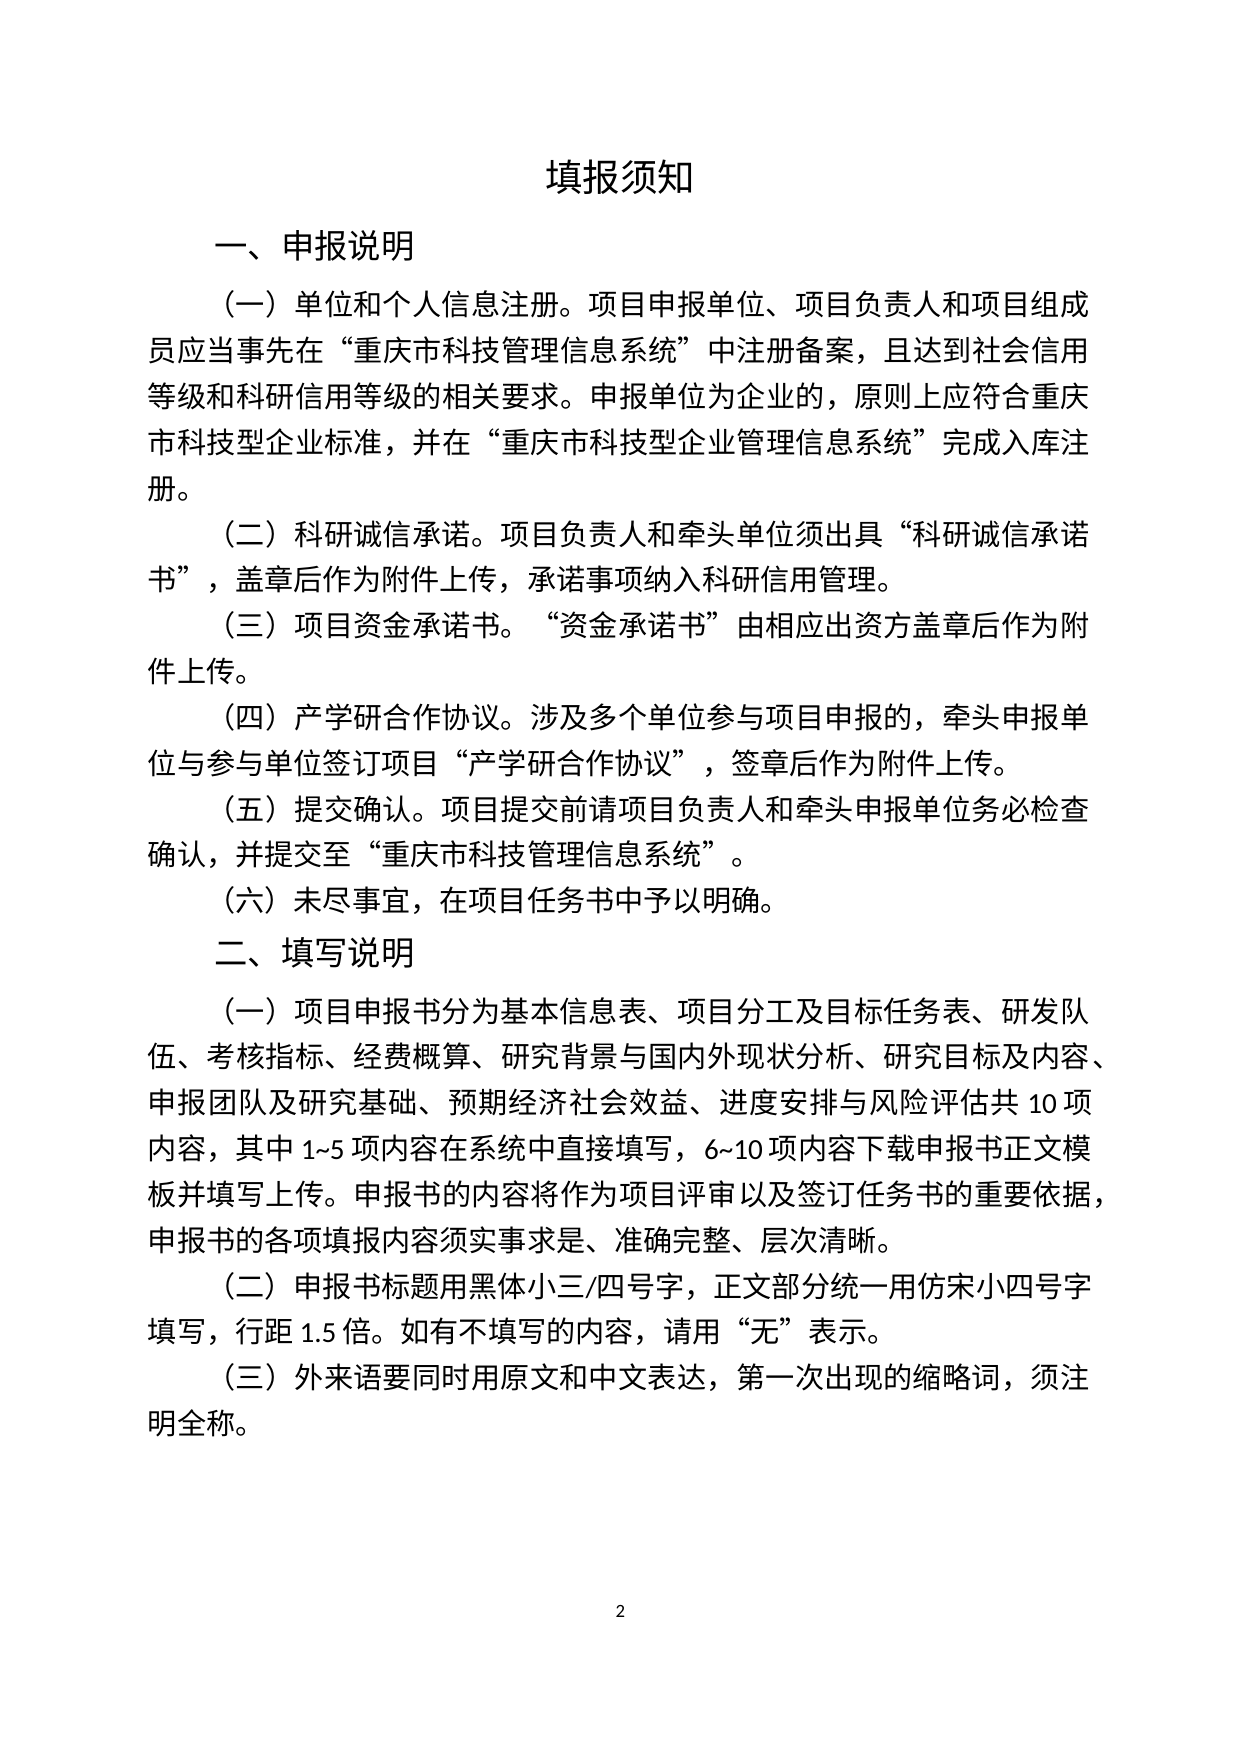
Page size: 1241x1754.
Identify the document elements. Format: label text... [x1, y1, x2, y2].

text （六）未尽事宜，在项目任务书中予以明确。 [148, 875, 1092, 921]
text （二）申报书标题用黑体小三/四号字，正文部分统一用仿宋小四号字填写，行距1.5倍。如有不填写的内容，请用“无”表示。 [148, 1260, 1092, 1352]
text 填报须知 [148, 148, 1092, 202]
text （三）项目资金承诺书。“资金承诺书”由相应出资方盖章后作为附件上传。 [148, 600, 1092, 692]
text 一、申报说明 [148, 227, 1092, 267]
text （五）提交确认。项目提交前请项目负责人和牵头申报单位务必检查确认，并提交至“重庆市科技管理信息系统”。 [148, 783, 1092, 875]
text （一）单位和个人信息注册。项目申报单位、项目负责人和项目组成员应当事先在“重庆市科技管理信息系统”中注册备案，且达到社会信用等级和科研信用等级的相关要求。申报单位为企业的，原则上应符合重庆市科技型企业标准，并在“重庆市科技型企业管理信息系统”完成入库注册。 [148, 279, 1092, 508]
text （四）产学研合作协议。涉及多个单位参与项目申报的，牵头申报单位与参与单位签订项目“产学研合作协议”，签章后作为附件上传。 [148, 692, 1092, 783]
text （三）外来语要同时用原文和中文表达，第一次出现的缩略词，须注明全称。 [148, 1352, 1092, 1444]
text （二）科研诚信承诺。项目负责人和牵头单位须出具“科研诚信承诺书”，盖章后作为附件上传，承诺事项纳入科研信用管理。 [148, 508, 1092, 600]
text 二、填写说明 [148, 933, 1092, 973]
text （一）项目申报书分为基本信息表、项目分工及目标任务表、研发队伍、考核指标、经费概算、研究背景与国内外现状分析、研究目标及内容、申报团队及研究基础、预期经济社会效益、进度安排与风险评估共10项内容，其中1~5项内容在系统中直接填写，6~10项内容下载申报书正文模板并填写上传。申报书的内容将作为项目评审以及签订任务书的重要依据，申报书的各项填报内容须实事求是、准确完整、层次清晰。 [148, 985, 1092, 1260]
